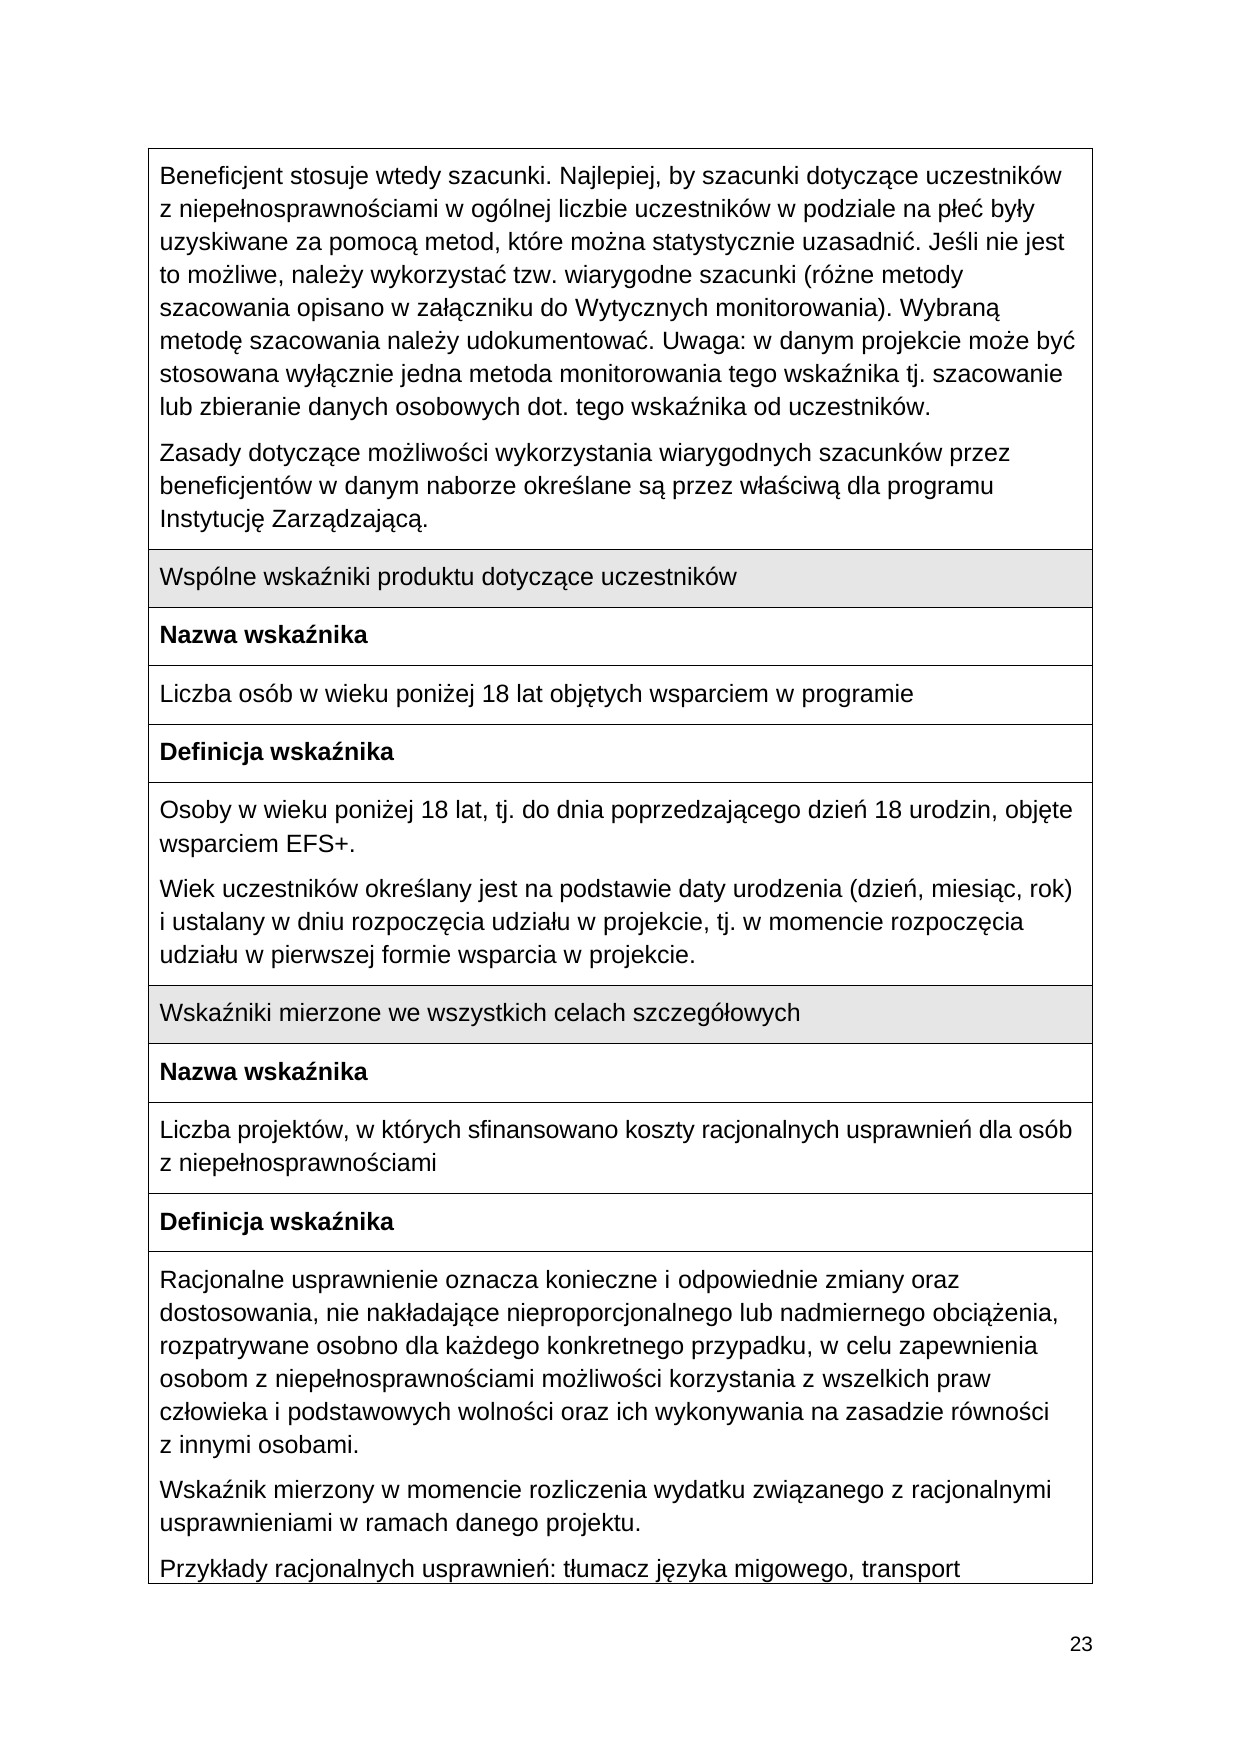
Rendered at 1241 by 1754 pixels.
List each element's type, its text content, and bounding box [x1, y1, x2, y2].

table_cell Osoby w wieku poniżej 18 lat, tj. do dnia poprzedzającego dzień 18 urodzin, objęte wsparciem EFS+. Wiek uczestników określany jest na podstawie daty urodzenia (dzień, miesiąc, rok) i ustalany w dniu rozpoczęcia udziału w projekcie, tj. w momencie rozpoczęcia udziału w pierwszej formie wsparcia w projekcie. [149, 783, 1092, 985]
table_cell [149, 149, 1092, 549]
table_cell Liczba osób w wieku poniżej 18 lat objętych wsparciem w programie [149, 666, 1092, 724]
table_cell Liczba projektów, w których sfinansowano koszty racjonalnych usprawnień dla osób z niepełnosprawnościami [149, 1103, 1092, 1193]
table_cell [149, 1252, 1092, 1583]
table_cell Definicja wskaźnika [149, 725, 1092, 782]
table_cell Nazwa wskaźnika [149, 1044, 1092, 1102]
table_cell Nazwa wskaźnika [149, 608, 1092, 665]
table_cell Definicja wskaźnika [149, 1194, 1092, 1251]
table_cell Wskaźniki mierzone we wszystkich celach szczegółowych [149, 986, 1092, 1043]
table_cell Wspólne wskaźniki produktu dotyczące uczestników [149, 550, 1092, 607]
